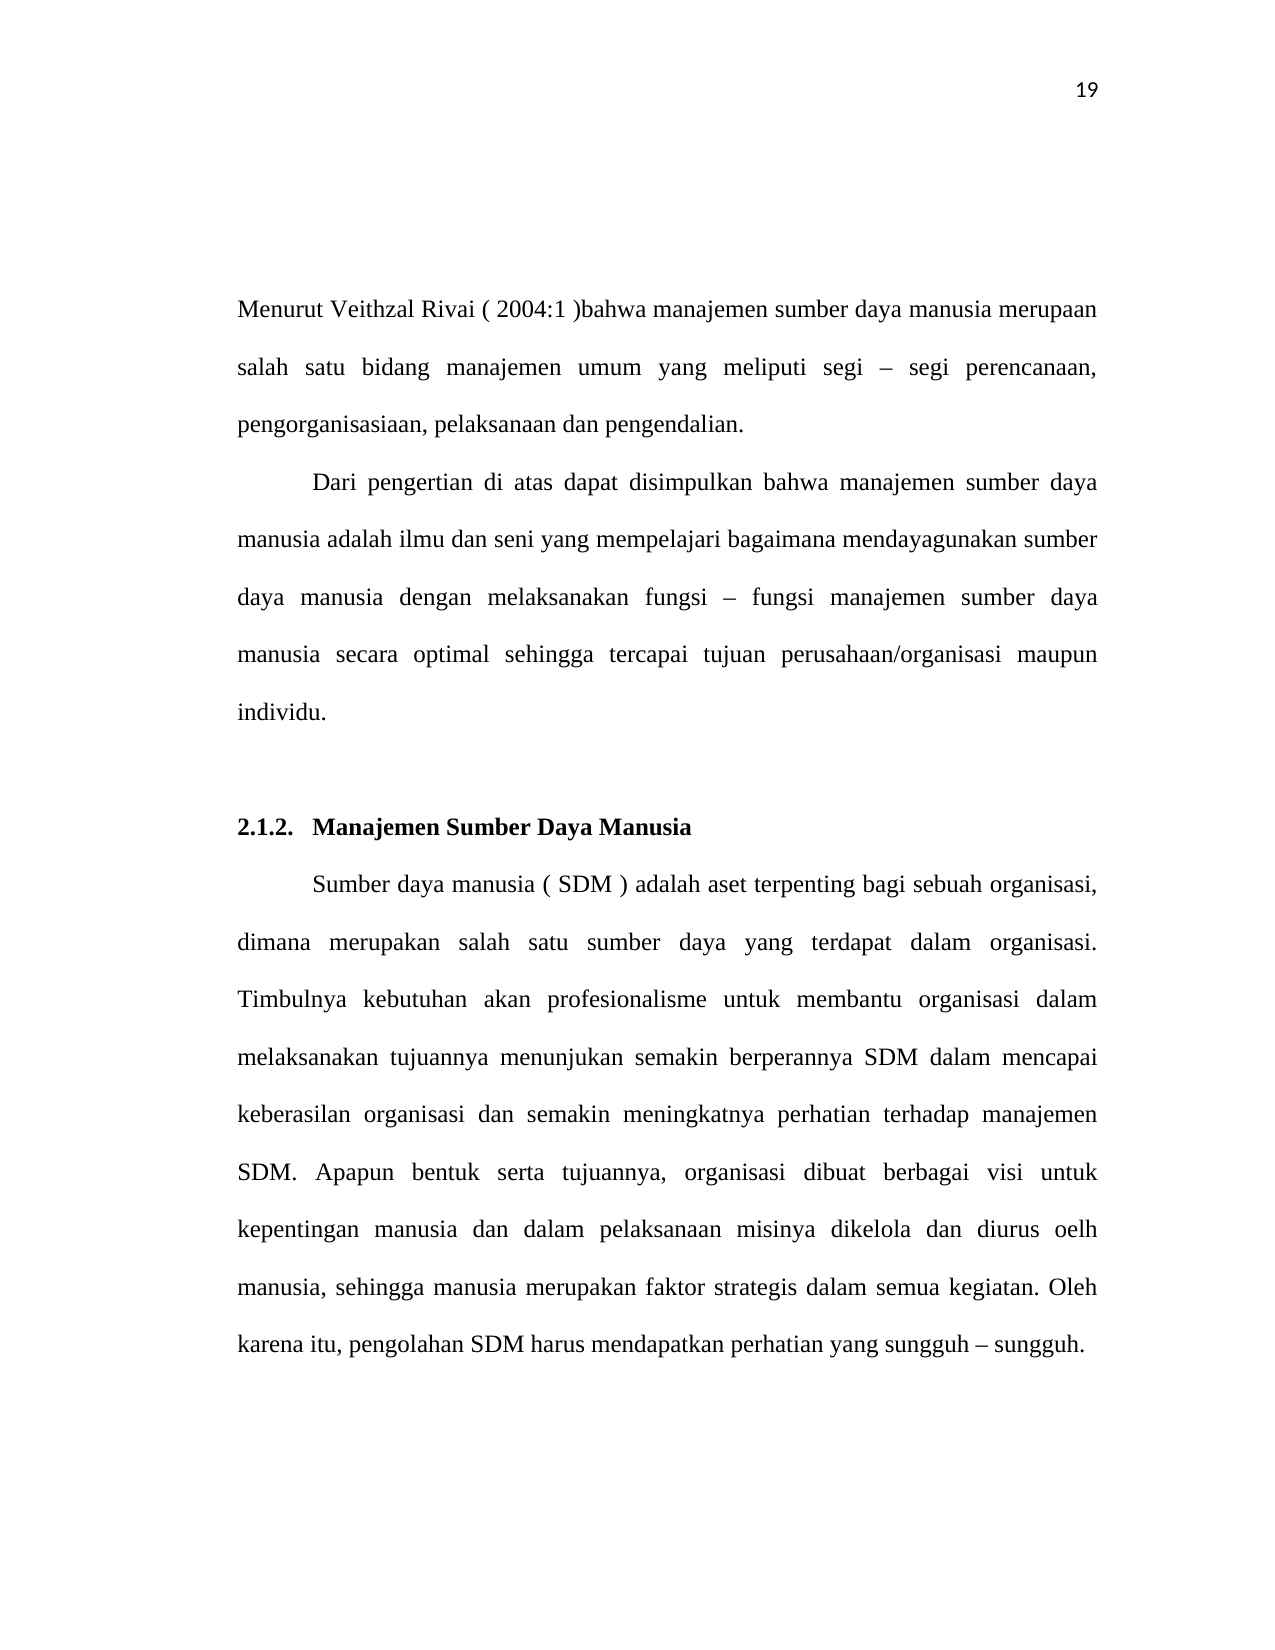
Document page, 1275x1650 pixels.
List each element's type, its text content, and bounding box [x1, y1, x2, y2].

text Dari pengertian di atas dapat disimpulkan bahwa manajemen sumber daya manusia adalah ilmu dan seni yang mempelajari bagaimana mendayagunakan sumber daya manusia dengan melaksanakan fungsi – fungsi manajemen sumber daya manusia secara optimal sehingga tercapai tujuan perusahaan/organisasi maupun individu. [237, 467, 1098, 726]
text Sumber daya manusia ( SDM ) adalah aset terpenting bagi sebuah organisasi, dimana merupakan salah satu sumber daya yang terdapat dalam organisasi. Timbulnya kebutuhan akan profesionalisme untuk membantu organisasi dalam melaksanakan tujuannya menunjukan semakin berperannya SDM dalam mencapai keberasilan organisasi dan semakin meningkatnya perhatian terhadap manajemen SDM. Apapun bentuk serta tujuannya, organisasi dibuat berbagai visi untuk kepentingan manusia dan dalam pelaksanaan misinya dikelola dan diurus oelh manusia, sehingga manusia merupakan faktor strategis dalam semua kegiatan. Oleh karena itu, pengolahan SDM harus mendapatkan perhatian yang sungguh – sungguh. [237, 869, 1098, 1358]
text 2.1.2. Manajemen Sumber Daya Manusia [237, 812, 1098, 841]
text Menurut Veithzal Rivai ( 2004:1 )bahwa manajemen sumber daya manusia merupaan salah satu bidang manajemen umum yang meliputi segi – segi perencanaan, pengorganisasiaan, pelaksanaan dan pengendalian. [237, 294, 1098, 438]
